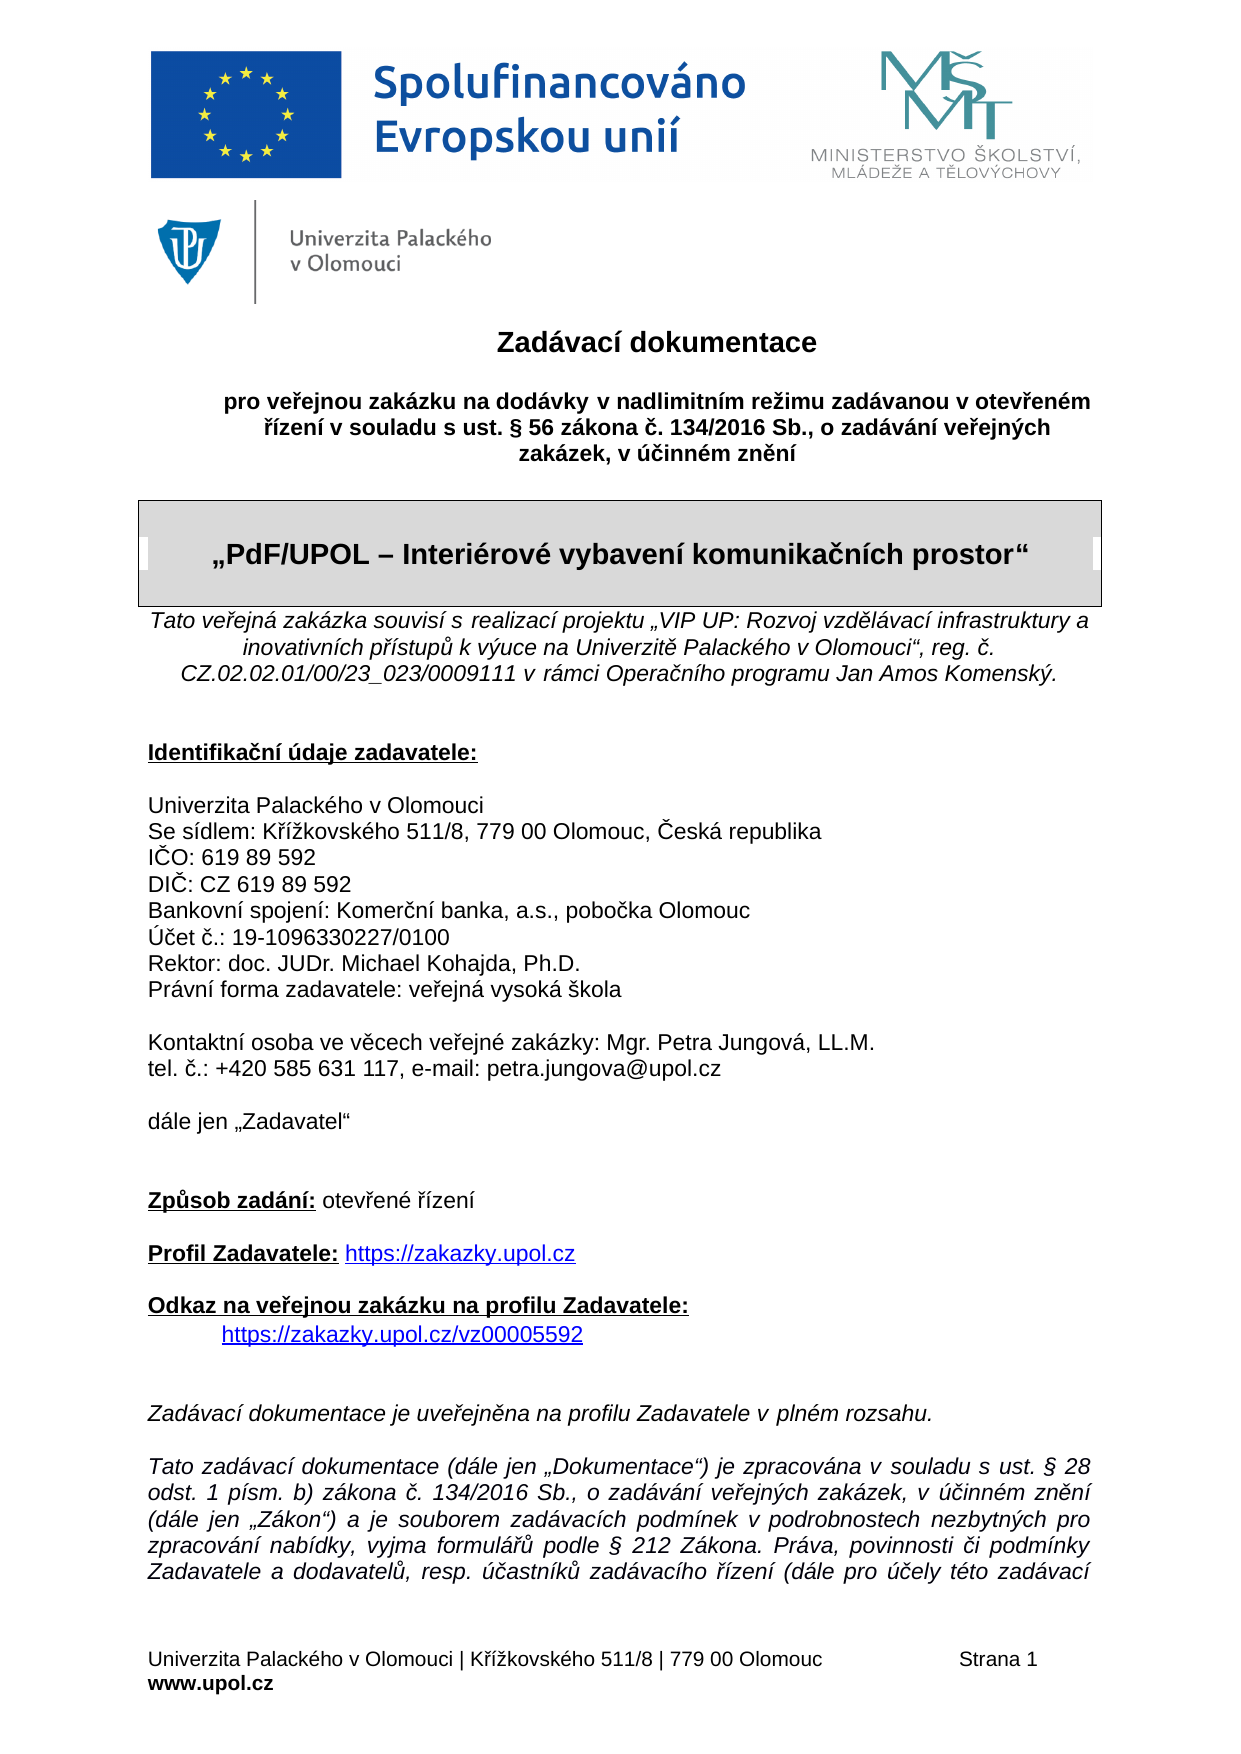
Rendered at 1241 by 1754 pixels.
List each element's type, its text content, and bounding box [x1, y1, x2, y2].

text DIČ: CZ 619 89 592 [148, 871, 1093, 897]
text dále jen „Zadavatel“ [148, 1108, 1093, 1134]
text Identifikační údaje zadavatele: [148, 739, 1093, 765]
text Účet č.: 19-1096330227/0100 [148, 923, 1093, 950]
text IČO: 619 89 592 [148, 844, 1093, 871]
text Profil Zadavatele: https://zakazky.upol.cz [148, 1240, 1093, 1266]
text Bankovní spojení: Komerční banka, a.s., pobočka Olomouc [148, 897, 1093, 923]
text Zadávací dokumentace [221, 325, 1093, 359]
text Kontaktní osoba ve věcech veřejné zakázky: Mgr. Petra Jungová, LL.M. [148, 1029, 1093, 1055]
text Univerzita Palackého v Olomouci [148, 792, 1093, 818]
text „PdF/UPOL – Interiérové vybavení komunikačních prostor“ [148, 537, 1093, 567]
text Rektor: doc. JUDr. Michael Kohajda, Ph.D. [148, 950, 1093, 976]
text Odkaz na veřejnou zakázku na profilu Zadavatele: https://zakazky.upol.cz/vz00005592 [148, 1292, 1093, 1347]
picture [157, 200, 491, 304]
picture [147, 47, 1093, 182]
text Způsob zadání: otevřené řízení [148, 1187, 1093, 1213]
text pro veřejnou zakázku na dodávky v nadlimitním režimu zadávanou v otevřeném řízení v souladu s ust. § 56 zákona č. 134/2016 Sb., o zadávání veřejných zakázek, v účinném znění [221, 388, 1093, 467]
text Tato veřejná zakázka souvisí s realizací projektu „VIP UP: Rozvoj vzdělávací infrastruktury a [148, 607, 1093, 633]
text Se sídlem: Křížkovského 511/8, 779 00 Olomouc, Česká republika [148, 818, 1093, 844]
text tel. č.: +420 585 631 117, e-mail: petra.jungova@upol.cz [148, 1055, 1093, 1082]
text Zadávací dokumentace je uveřejněna na profilu Zadavatele v plném rozsahu. [148, 1400, 1093, 1427]
text inovativních přístupů k výuce na Univerzitě Palackého v Olomouci“, reg. č. CZ.02.02.01/00/23_023/0009111 v rámci Operačního programu Jan Amos Komenský. [148, 633, 1093, 686]
text Právní forma zadavatele: veřejná vysoká škola [148, 976, 1093, 1002]
